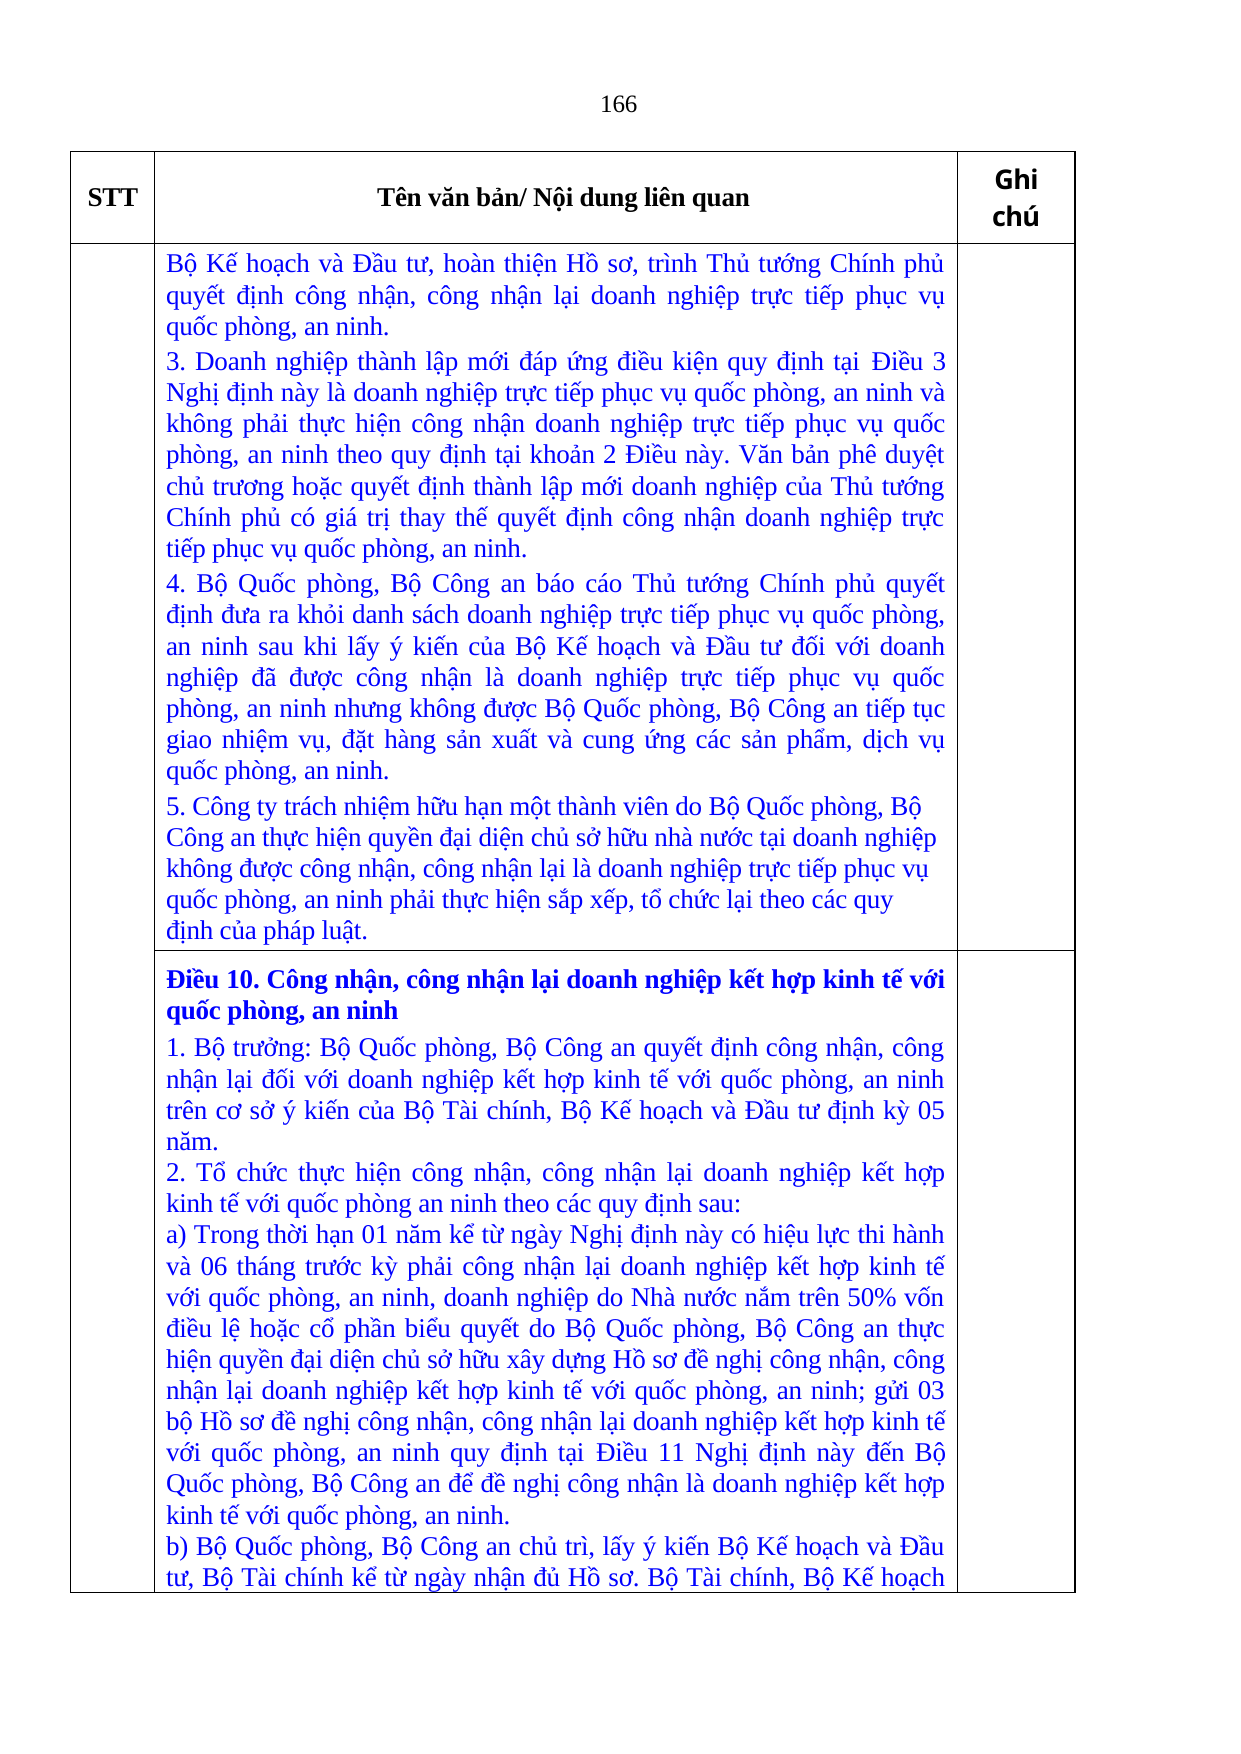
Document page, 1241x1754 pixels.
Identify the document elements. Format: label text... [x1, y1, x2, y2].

table_cell [958, 244, 1074, 949]
table_header STT [71, 152, 154, 242]
table_header Ghi chú [958, 152, 1074, 242]
table_header Tên văn bản/ Nội dung liên quan [155, 152, 957, 242]
table_cell [958, 951, 1074, 1592]
